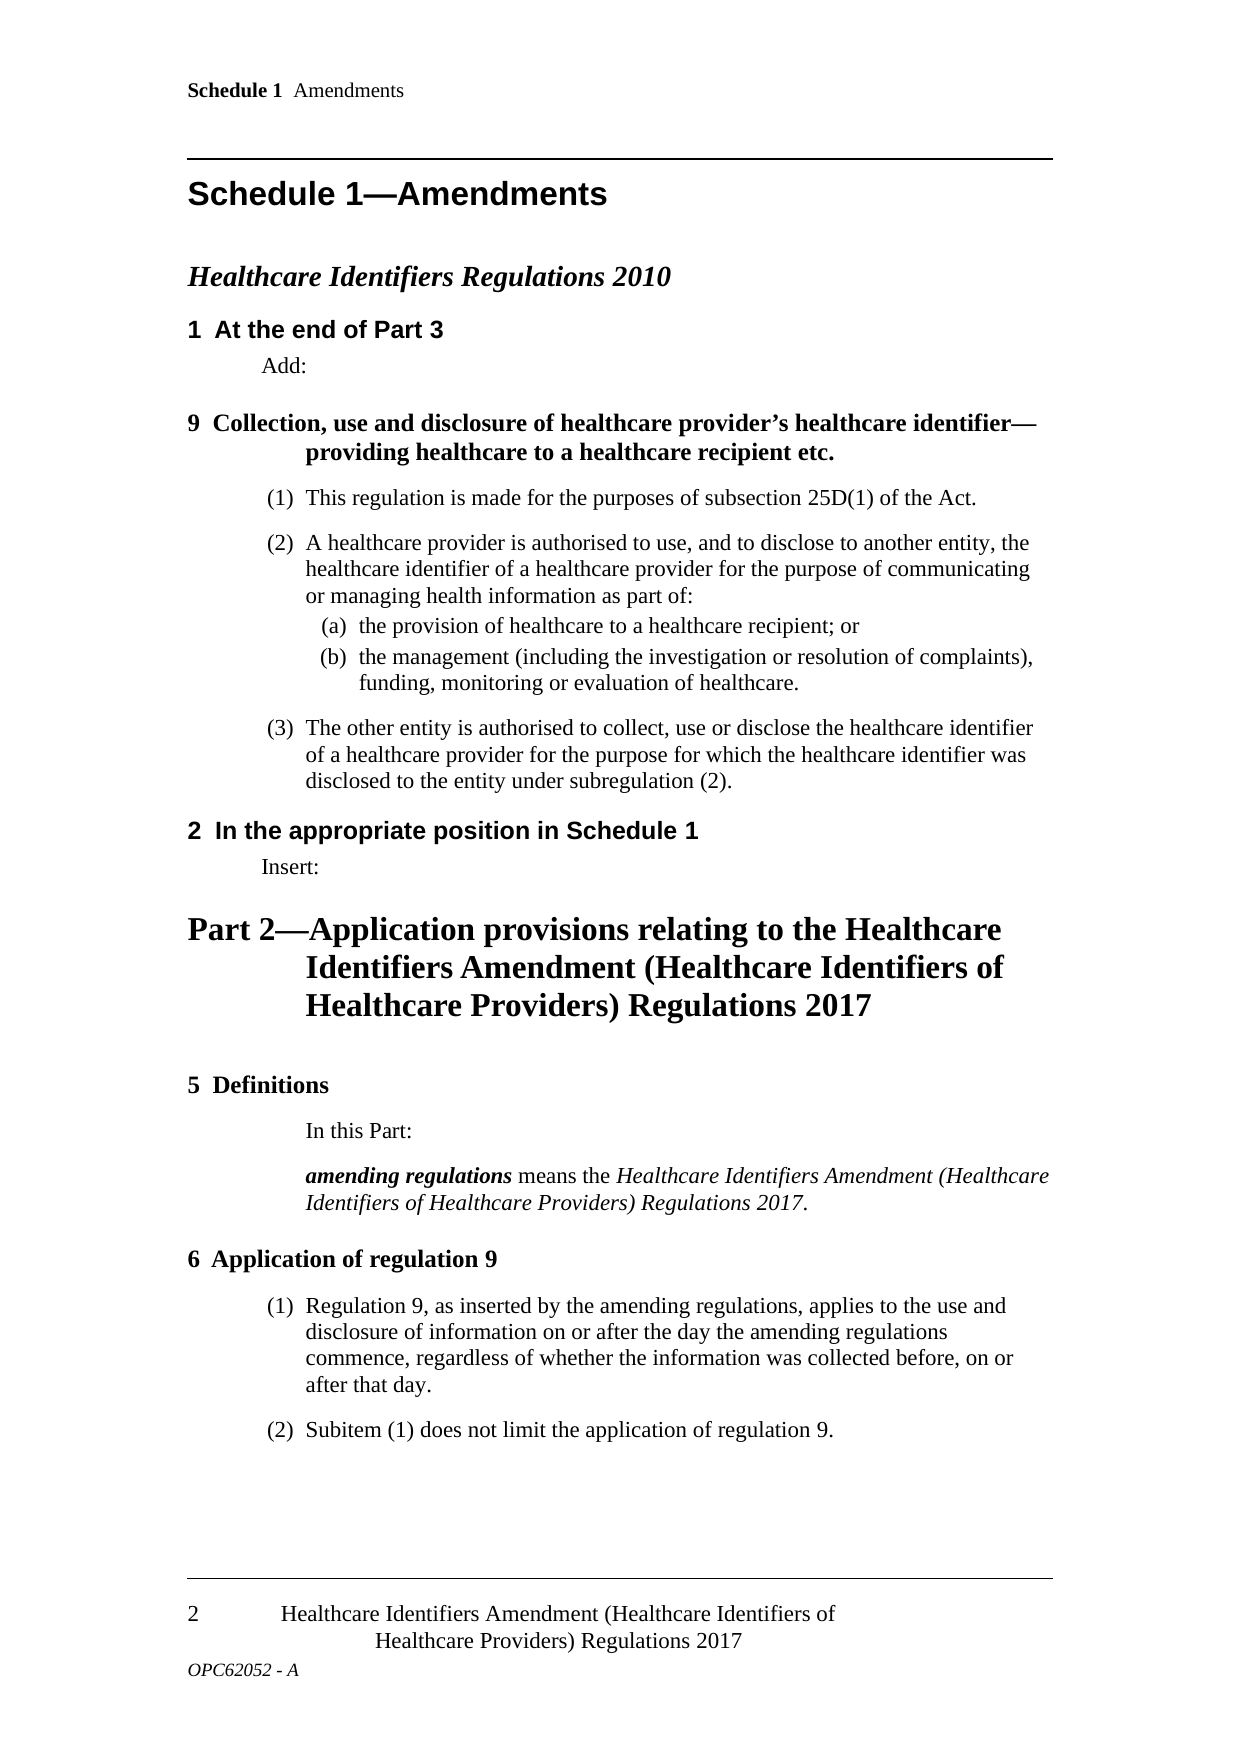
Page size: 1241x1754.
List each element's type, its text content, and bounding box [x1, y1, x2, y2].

text (a) the provision of healthcare to a healthcare recipient; or [187, 612, 1053, 639]
text (2) A healthcare provider is authorised to use, and to disclose to another entity, the healthcare identifier of a healthcare provider for the purpose of communicating or managing health information as part of: [187, 529, 1053, 608]
text Insert: [261, 853, 1053, 880]
text (2) Subitem (1) does not limit the application of regulation 9. [187, 1416, 1053, 1442]
text amending regulations means the Healthcare Identifiers Amendment (Healthcare Identifiers of Healthcare Providers) Regulations 2017. [305, 1162, 1053, 1215]
text (b) the management (including the investigation or resolution of complaints), funding, monitoring or evaluation of healthcare. [187, 643, 1053, 696]
text 2 In the appropriate position in Schedule 1 [187, 816, 1053, 845]
text 1 At the end of Part 3 [187, 315, 1053, 344]
text (1) This regulation is made for the purposes of subsection 25D(1) of the Act. [187, 484, 1053, 510]
text Healthcare Identifiers Regulations 2010 [187, 259, 1053, 292]
text In this Part: [187, 1117, 1053, 1144]
text Add: [261, 352, 1053, 379]
text 6 Application of regulation 9 [187, 1244, 1053, 1273]
text 9 Collection, use and disclosure of healthcare provider’s healthcare identifier—providing healthcare to a healthcare recipient etc. [187, 408, 1053, 465]
text Part 2—Application provisions relating to the Healthcare Identifiers Amendment (Healthcare Identifiers of Healthcare Providers) Regulations 2017 [187, 909, 1053, 1024]
text (3) The other entity is authorised to collect, use or disclose the healthcare identifier of a healthcare provider for the purpose for which the healthcare identifier was disclosed to the entity under subregulation (2). [187, 714, 1053, 793]
text Schedule 1—Amendments [187, 174, 1053, 213]
text (1) Regulation 9, as inserted by the amending regulations, applies to the use and disclosure of information on or after the day the amending regulations commence, regardless of whether the information was collected before, on or after that day. [187, 1292, 1053, 1397]
text 5 Definitions [187, 1070, 1053, 1098]
